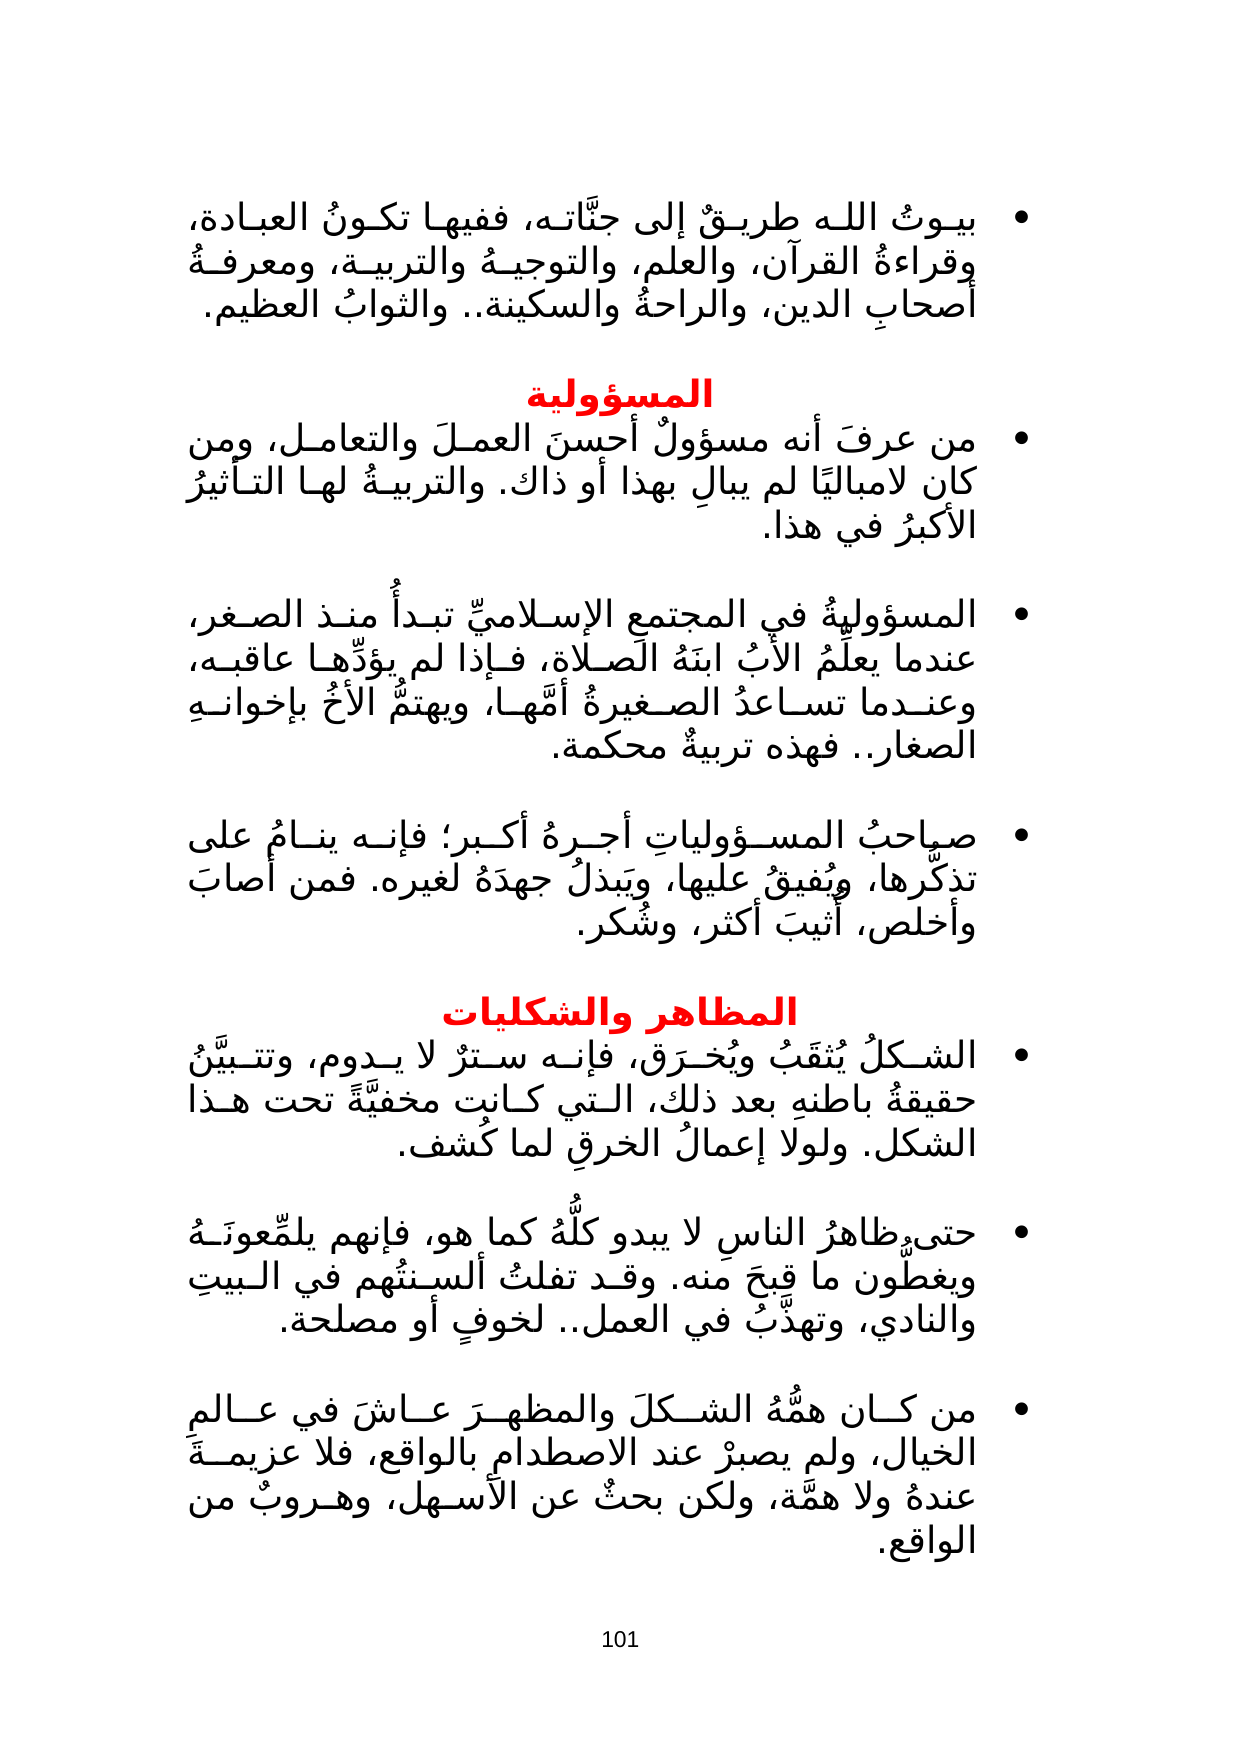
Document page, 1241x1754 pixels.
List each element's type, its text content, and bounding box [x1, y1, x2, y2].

list المسؤوليةُ في المجتمعِ الإسلاميِّ تبدأُ منذ الصغر، عندما يعلِّمُ الأبُ ابنَهُ الصلاة، فإذا لم يؤدِّها عاقبه، وعندما تساعدُ الصغيرةُ أمَّها، ويهتمُّ الأخُ بإخوانهِ الصغار.. فهذه تربيةٌ محكمة. [187, 593, 1015, 768]
list حتى ظاهرُ الناسِ لا يبدو كلُّهُ كما هو، فإنهم يلمِّعونَهُ ويغطُّون ما قبحَ منه. وقد تفلتُ ألسنتُهم في البيتِ والنادي، وتهذَّبُ في العمل.. لخوفٍ أو مصلحة. [187, 1211, 1015, 1342]
list من عرفَ أنه مسؤولٌ أحسنَ العملَ والتعامل، ومن كان لامباليًا لم يبالِ بهذا أو ذاك. والتربيةُ لها التأثيرُ الأكبرُ في هذا. [187, 416, 1015, 547]
list بيوتُ الله طريقٌ إلى جنَّاته، ففيها تكونُ العبادة، وقراءةُ القرآن، والعلم، والتوجيهُ والتربية، ومعرفةُ أصحابِ الدين، والراحةُ والسكينة.. والثوابُ العظيم. [187, 196, 1015, 327]
list من كان همُّهُ الشكلَ والمظهرَ عاشَ في عالمِ الخيال، ولم يصبرْ عند الاصطدامِ بالواقع، فلا عزيمةَ عندهُ ولا همَّة، ولكن بحثٌ عن الأسهل، وهروبٌ من الواقع. [187, 1387, 1015, 1562]
list الشكلُ يُثقَبُ ويُخرَق، فإنه سترٌ لا يدوم، وتتبيَّنُ حقيقةُ باطنهِ بعد ذلك، التي كانت مخفيَّةً تحت هذا الشكل. ولولا إعمالُ الخرقِ لما كُشف. [187, 1034, 1015, 1165]
text المظاهر والشكليات [187, 990, 1053, 1034]
list صاحبُ المسؤولياتِ أجرهُ أكبر؛ فإنه ينامُ على تذكُّرها، ويُفيقُ عليها، ويَبذلُ جهدَهُ لغيره. فمن أصابَ وأخلص، أُثيبَ أكثر، وشُكر. [187, 813, 1015, 944]
text المسؤولية [187, 373, 1053, 416]
